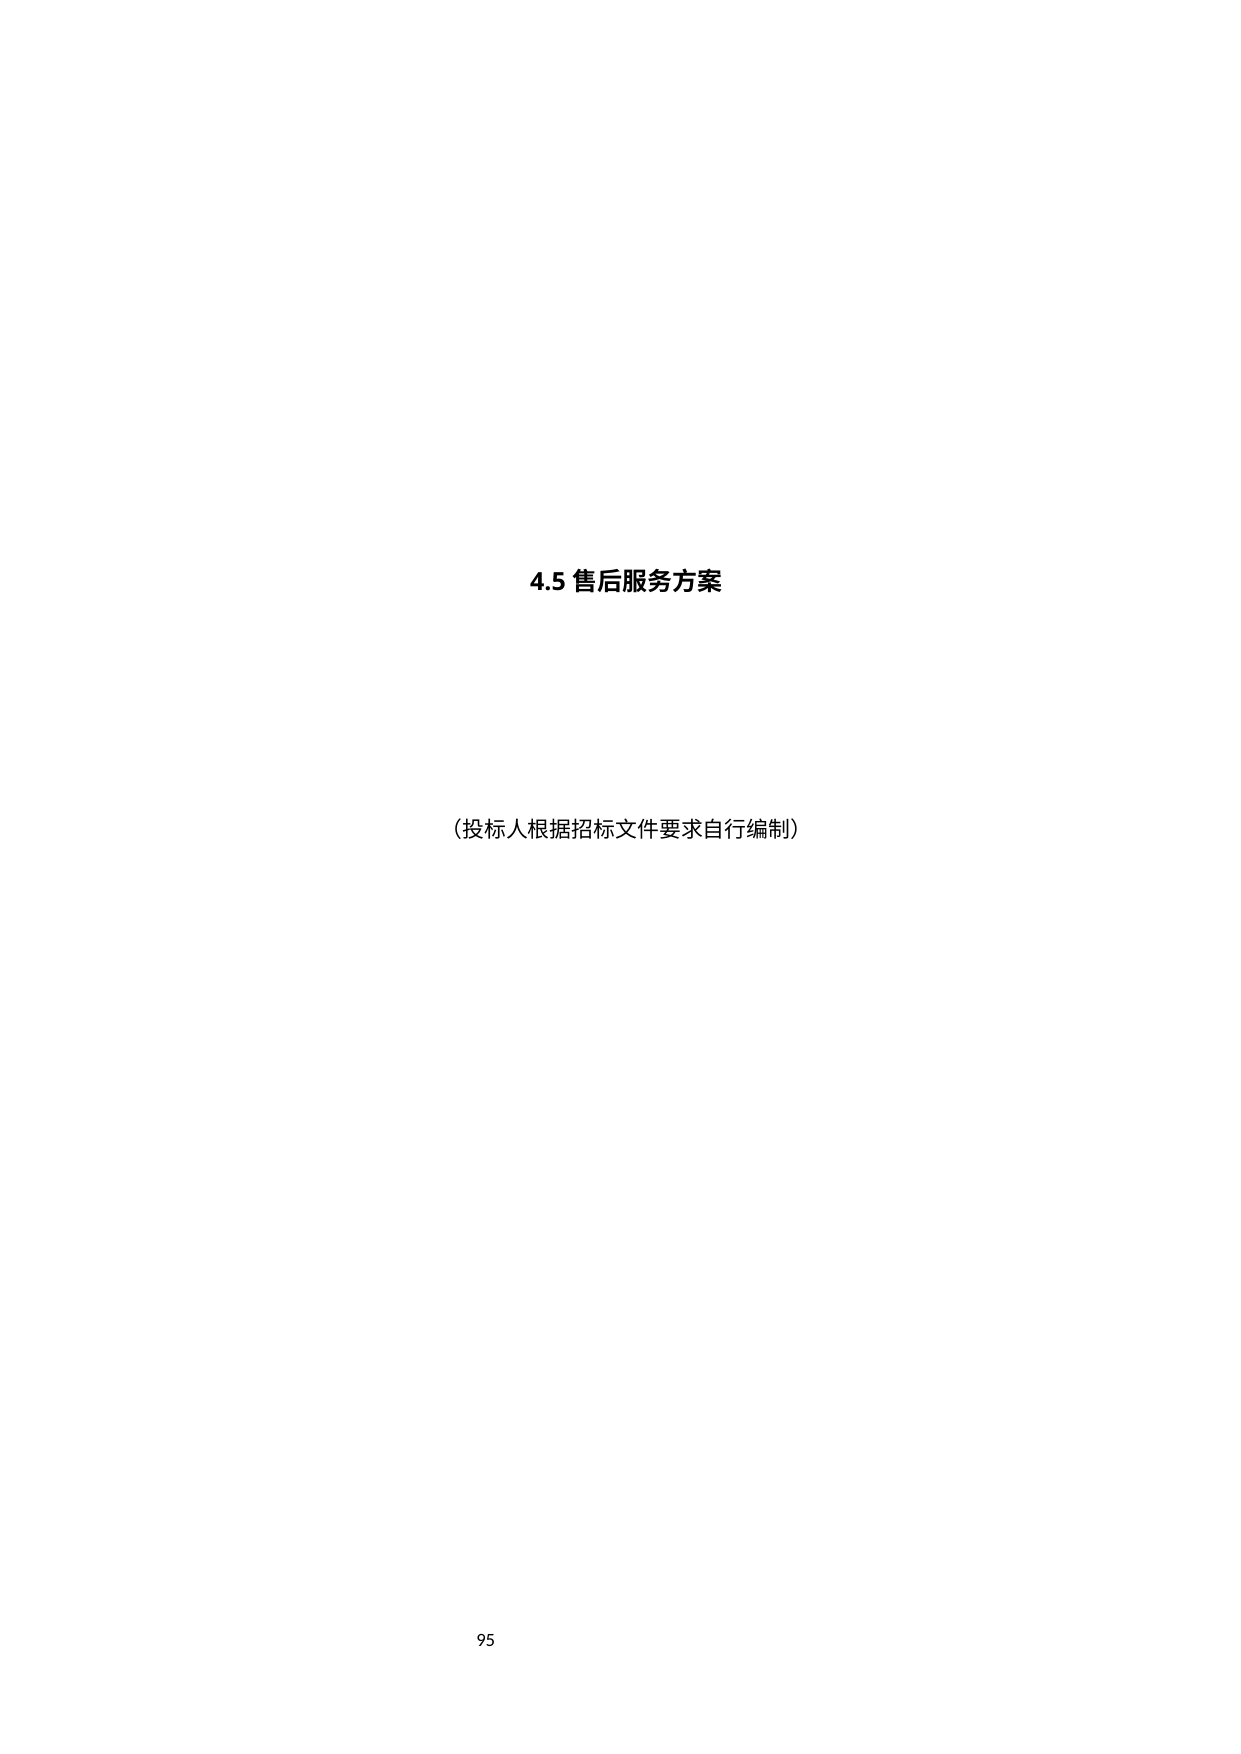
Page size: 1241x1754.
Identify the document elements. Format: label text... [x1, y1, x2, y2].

text （投标人根据招标文件要求自行编制） [165, 812, 1087, 844]
text 4.5 售后服务方案 [165, 547, 1087, 612]
